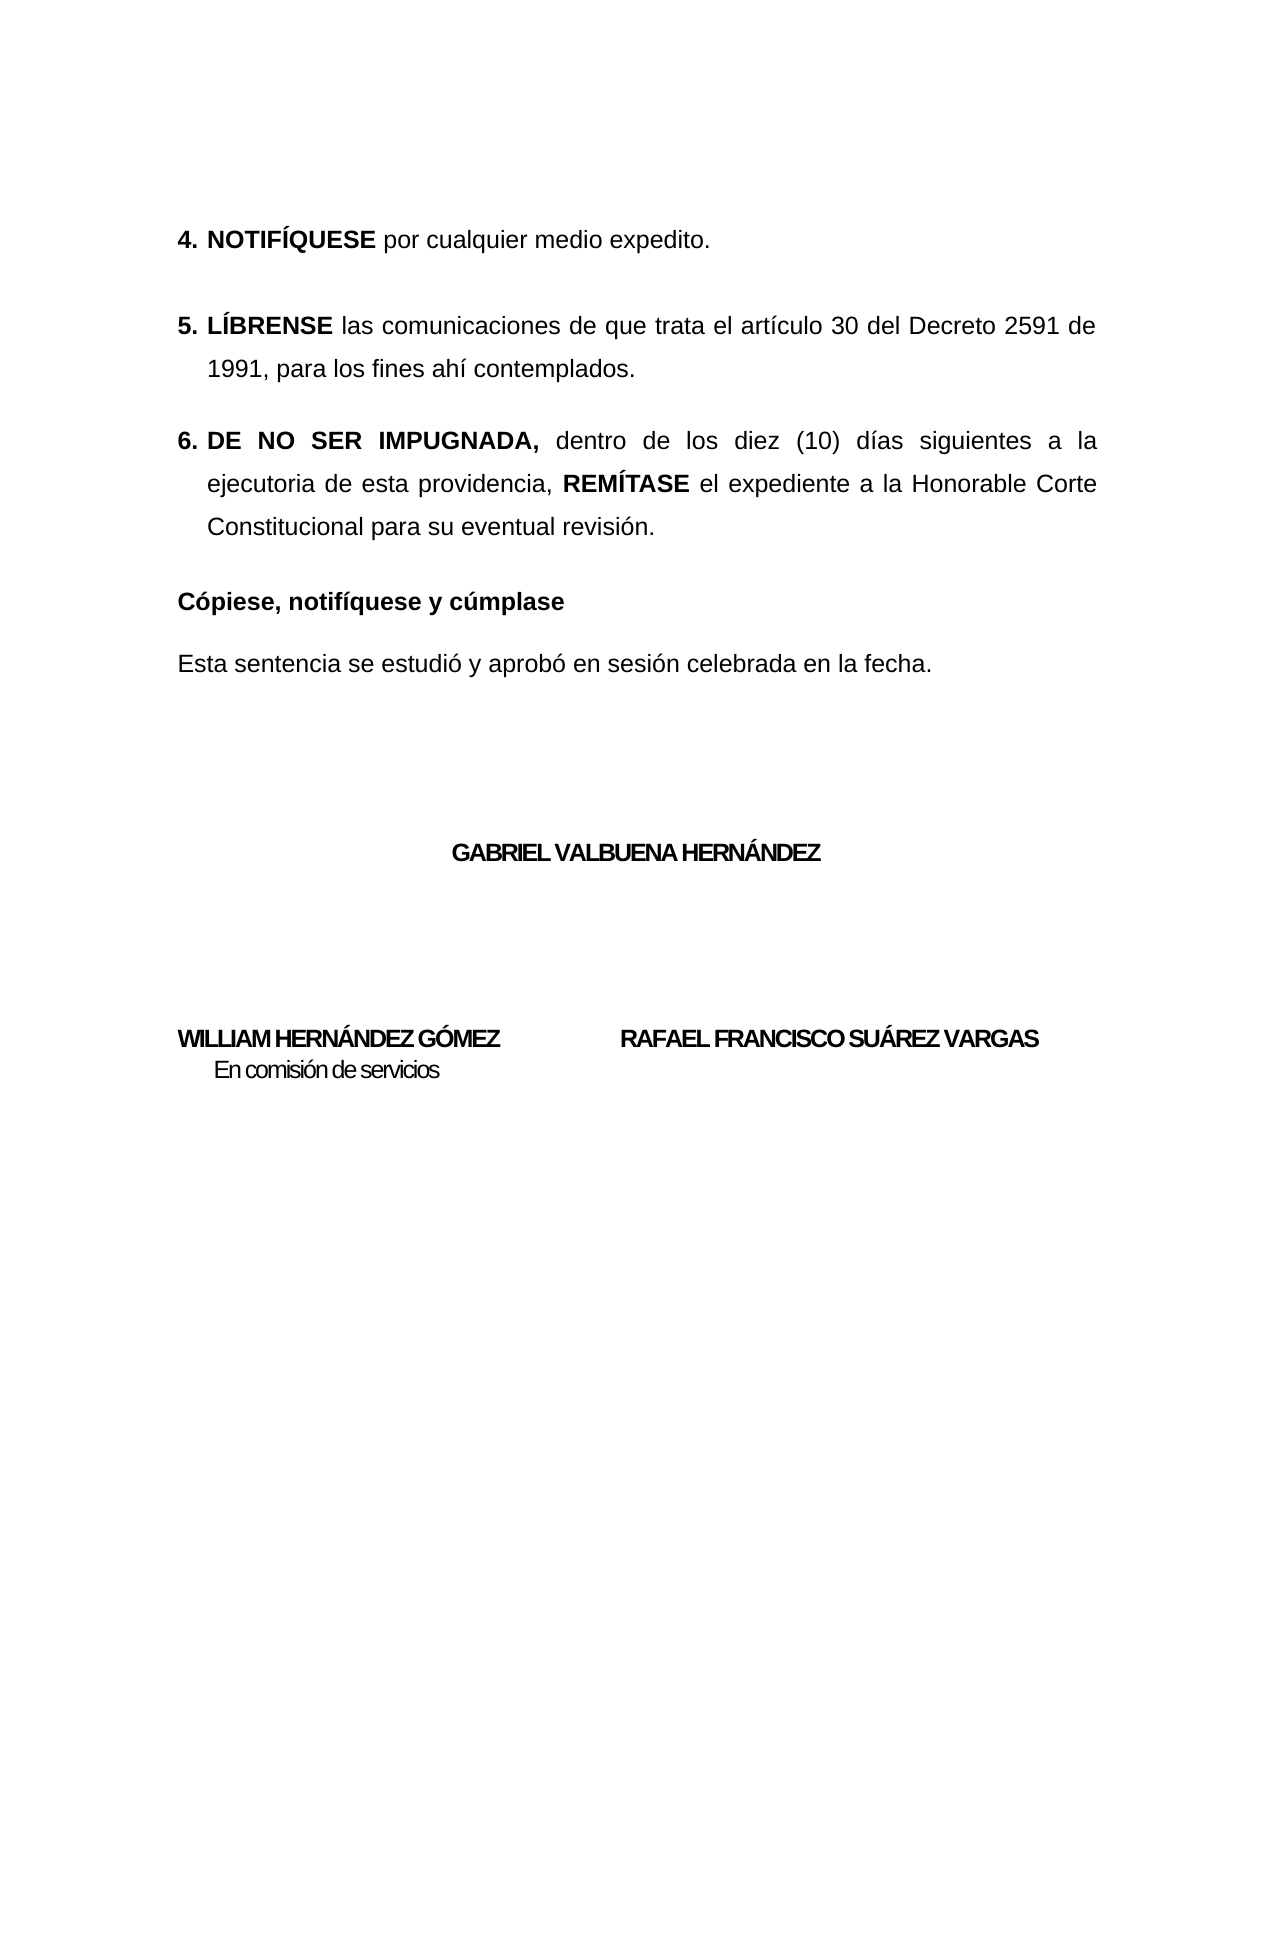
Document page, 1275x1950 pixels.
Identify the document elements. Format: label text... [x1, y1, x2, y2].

text GABRIEL VALBUENA HERNÁNDEZ [177, 838, 1098, 867]
text Esta sentencia se estudió y aprobó en sesión celebrada en la fecha. [177, 649, 1098, 677]
list NOTIFÍQUESE por cualquier medio expedito. [177, 225, 1098, 254]
text WILLIAM HERNÁNDEZ GÓMEZ RAFAEL FRANCISCO SUÁREZ VARGAS [177, 1024, 1098, 1053]
text Cópiese, notifíquese y cúmplase [177, 587, 1098, 615]
subtitle LÍBRENSE las comunicaciones de que trata el artículo 30 del Decreto 2591 de 1991, para los fines ahí contemplados. [177, 311, 1098, 383]
subtitle DE NO SER IMPUGNADA, dentro de los diez (10) días siguientes a la ejecutoria de esta providencia, REMÍTASE el expediente a la Honorable Corte Constitucional para su eventual revisión. [177, 426, 1098, 541]
text En comisión de servicios [177, 1055, 1098, 1084]
